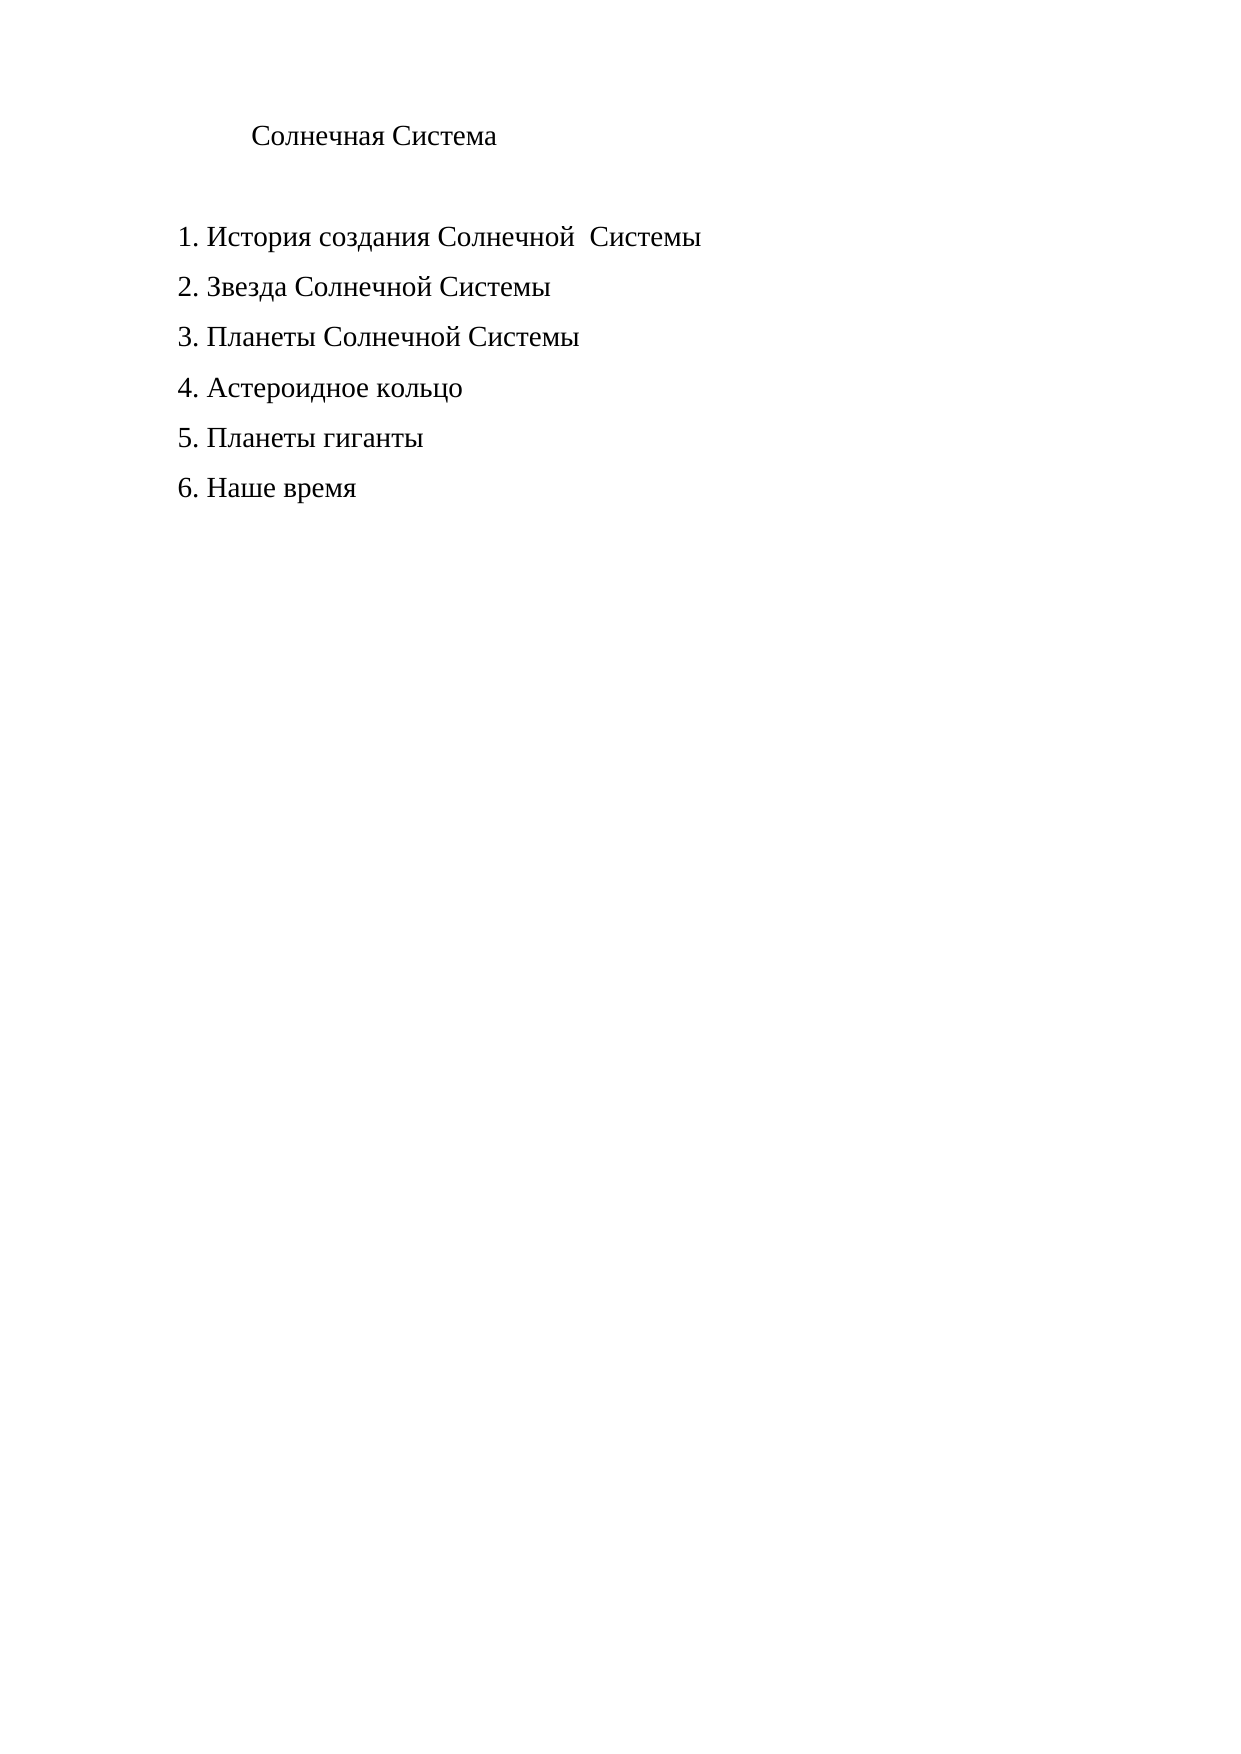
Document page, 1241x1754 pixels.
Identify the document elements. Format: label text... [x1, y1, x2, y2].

text 3. Планеты Солнечной Системы [177, 319, 1152, 353]
text 4. Астероидное кольцо [177, 370, 1152, 403]
text 5. Планеты гиганты [177, 420, 1152, 453]
text 2. Звезда Солнечной Системы [177, 269, 1152, 303]
list 6. Наше время [177, 470, 1152, 504]
text 1. История создания Солнечной Системы [177, 219, 1152, 252]
text Солнечная Система [177, 118, 1152, 152]
